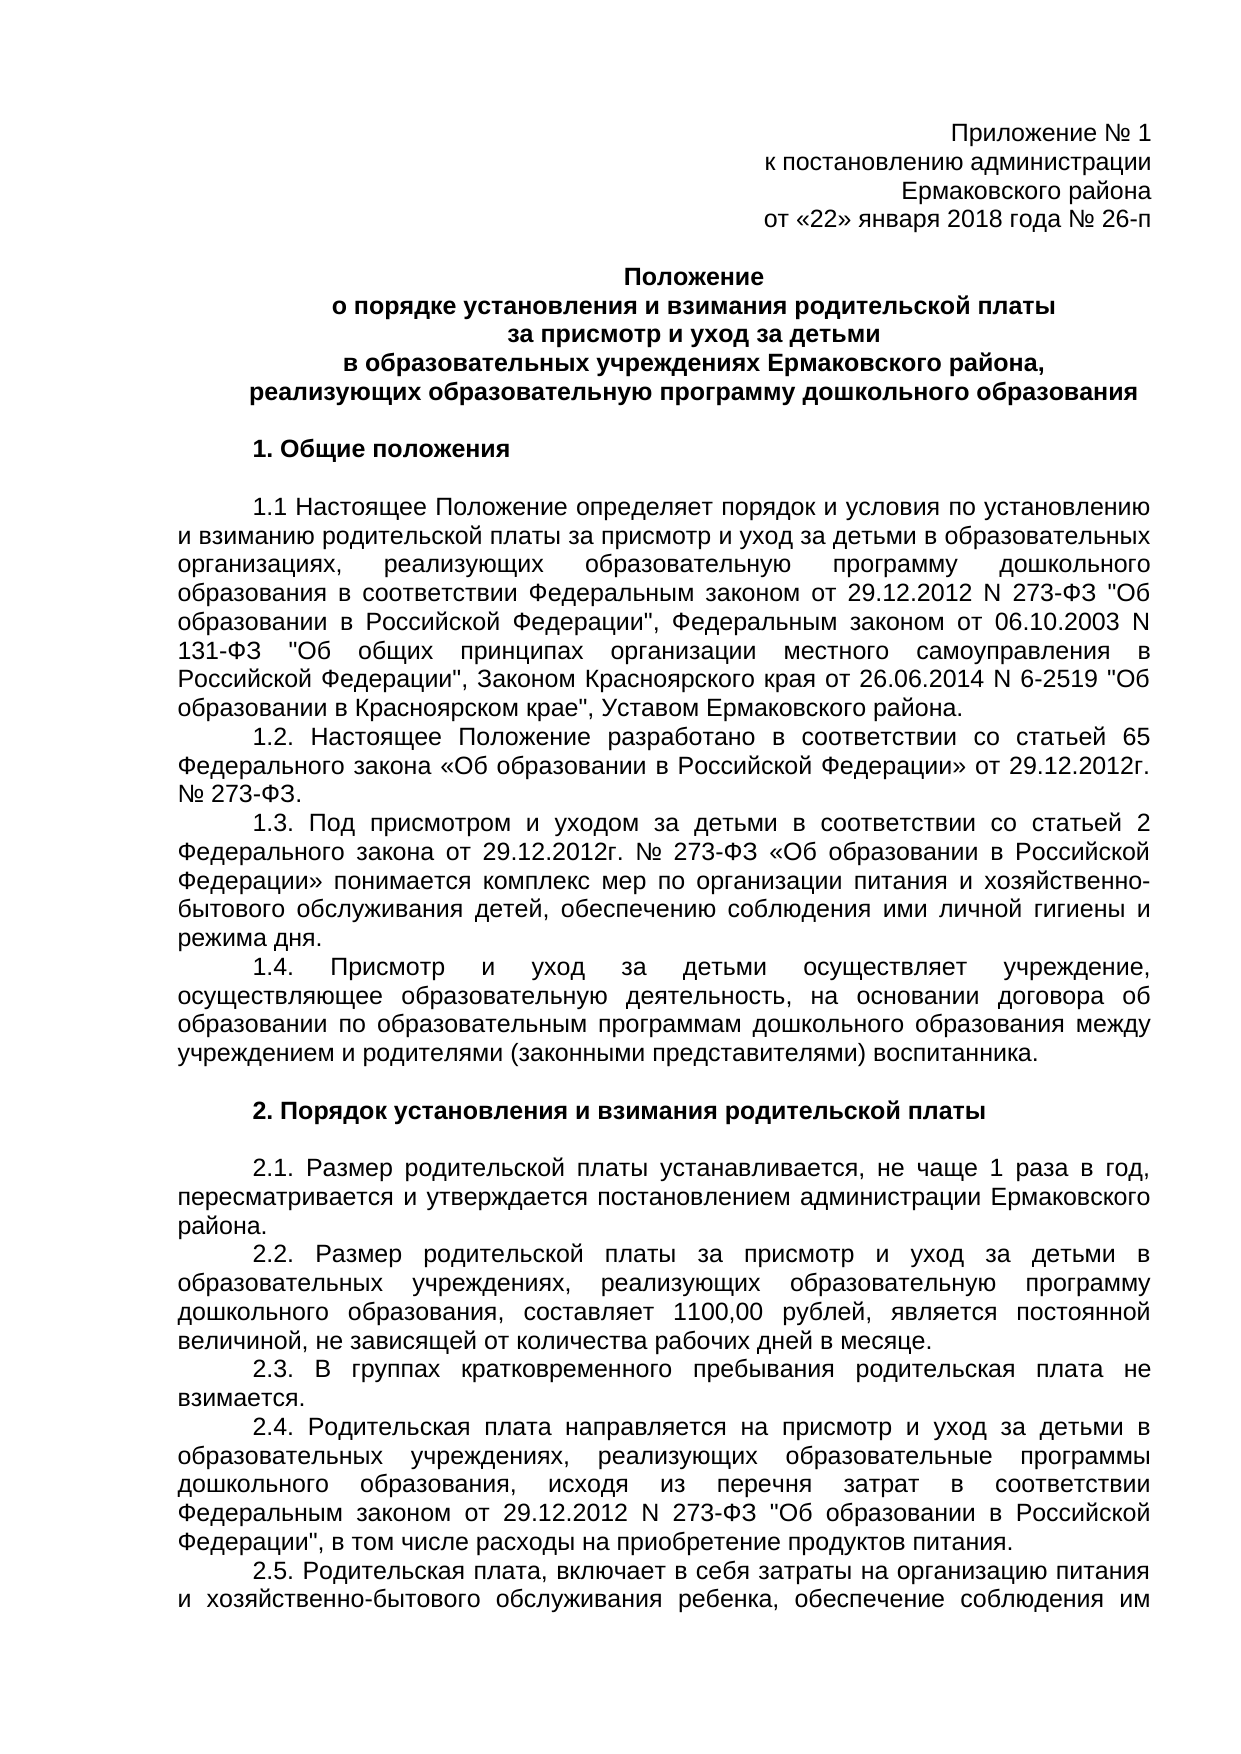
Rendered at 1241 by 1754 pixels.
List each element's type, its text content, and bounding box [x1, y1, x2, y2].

text реализующих образовательную программу дошкольного образования [177, 377, 1152, 406]
text от «22» января 2018 года № 26-п [346, 204, 1152, 233]
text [177, 1556, 1152, 1613]
text 2. Порядок установления и взимания родительской платы [252, 1096, 1152, 1124]
text к постановлению администрации [346, 147, 1152, 176]
text за присмотр и уход за детьми [177, 319, 1152, 348]
text 2.3. В группах кратковременного пребывания родительская плата не взимается. [177, 1354, 1152, 1412]
text 1.3. Под присмотром и уходом за детьми в соответствии со статьей 2 Федерального закона от 29.12.2012г. № 273-ФЗ «Об образовании в Российской Федерации» понимается комплекс мер по организации питания и хозяйственно-бытового обслуживания детей, обеспечению соблюдения ими личной гигиены и режима дня. [177, 808, 1152, 952]
text 1.1 Настоящее Положение определяет порядок и условия по установлению и взиманию родительской платы за присмотр и уход за детьми в образовательных организациях, реализующих образовательную программу дошкольного образования в соответствии Федеральным законом от 29.12.2012 N 273-ФЗ "Об образовании в Российской Федерации", Федеральным законом от 06.10.2003 N 131-ФЗ "Об общих принципах организации местного самоуправления в Российской Федерации", Законом Красноярского края от 26.06.2014 N 6-2519 "Об образовании в Красноярском крае", Уставом Ермаковского района. [177, 492, 1152, 722]
text Приложение № 1 [346, 118, 1152, 147]
text 2.2. Размер родительской платы за присмотр и уход за детьми в образовательных учреждениях, реализующих образовательную программу дошкольного образования, составляет 1100,00 рублей, является постоянной величиной, не зависящей от количества рабочих дней в месяце. [177, 1239, 1152, 1354]
text в образовательных учреждениях Ермаковского района, [177, 348, 1152, 377]
text Ермаковского района [346, 176, 1152, 204]
text о порядке установления и взимания родительской платы [177, 291, 1152, 319]
text 2.4. Родительская плата направляется на присмотр и уход за детьми в образовательных учреждениях, реализующих образовательные программы дошкольного образования, исходя из перечня затрат в соответствии Федеральным законом от 29.12.2012 N 273-ФЗ "Об образовании в Российской Федерации", в том числе расходы на приобретение продуктов питания. [177, 1412, 1152, 1556]
text Положение [177, 262, 1152, 291]
text 1.4. Присмотр и уход за детьми осуществляет учреждение, осуществляющее образовательную деятельность, на основании договора об образовании по образовательным программам дошкольного образования между учреждением и родителями (законными представителями) воспитанника. [177, 952, 1152, 1067]
text 1. Общие положения [252, 434, 1152, 463]
text 1.2. Настоящее Положение разработано в соответствии со статьей 65 Федерального закона «Об образовании в Российской Федерации» от 29.12.2012г. № 273-ФЗ. [177, 722, 1152, 808]
text 2.1. Размер родительской платы устанавливается, не чаще 1 раза в год, пересматривается и утверждается постановлением администрации Ермаковского района. [177, 1153, 1152, 1239]
